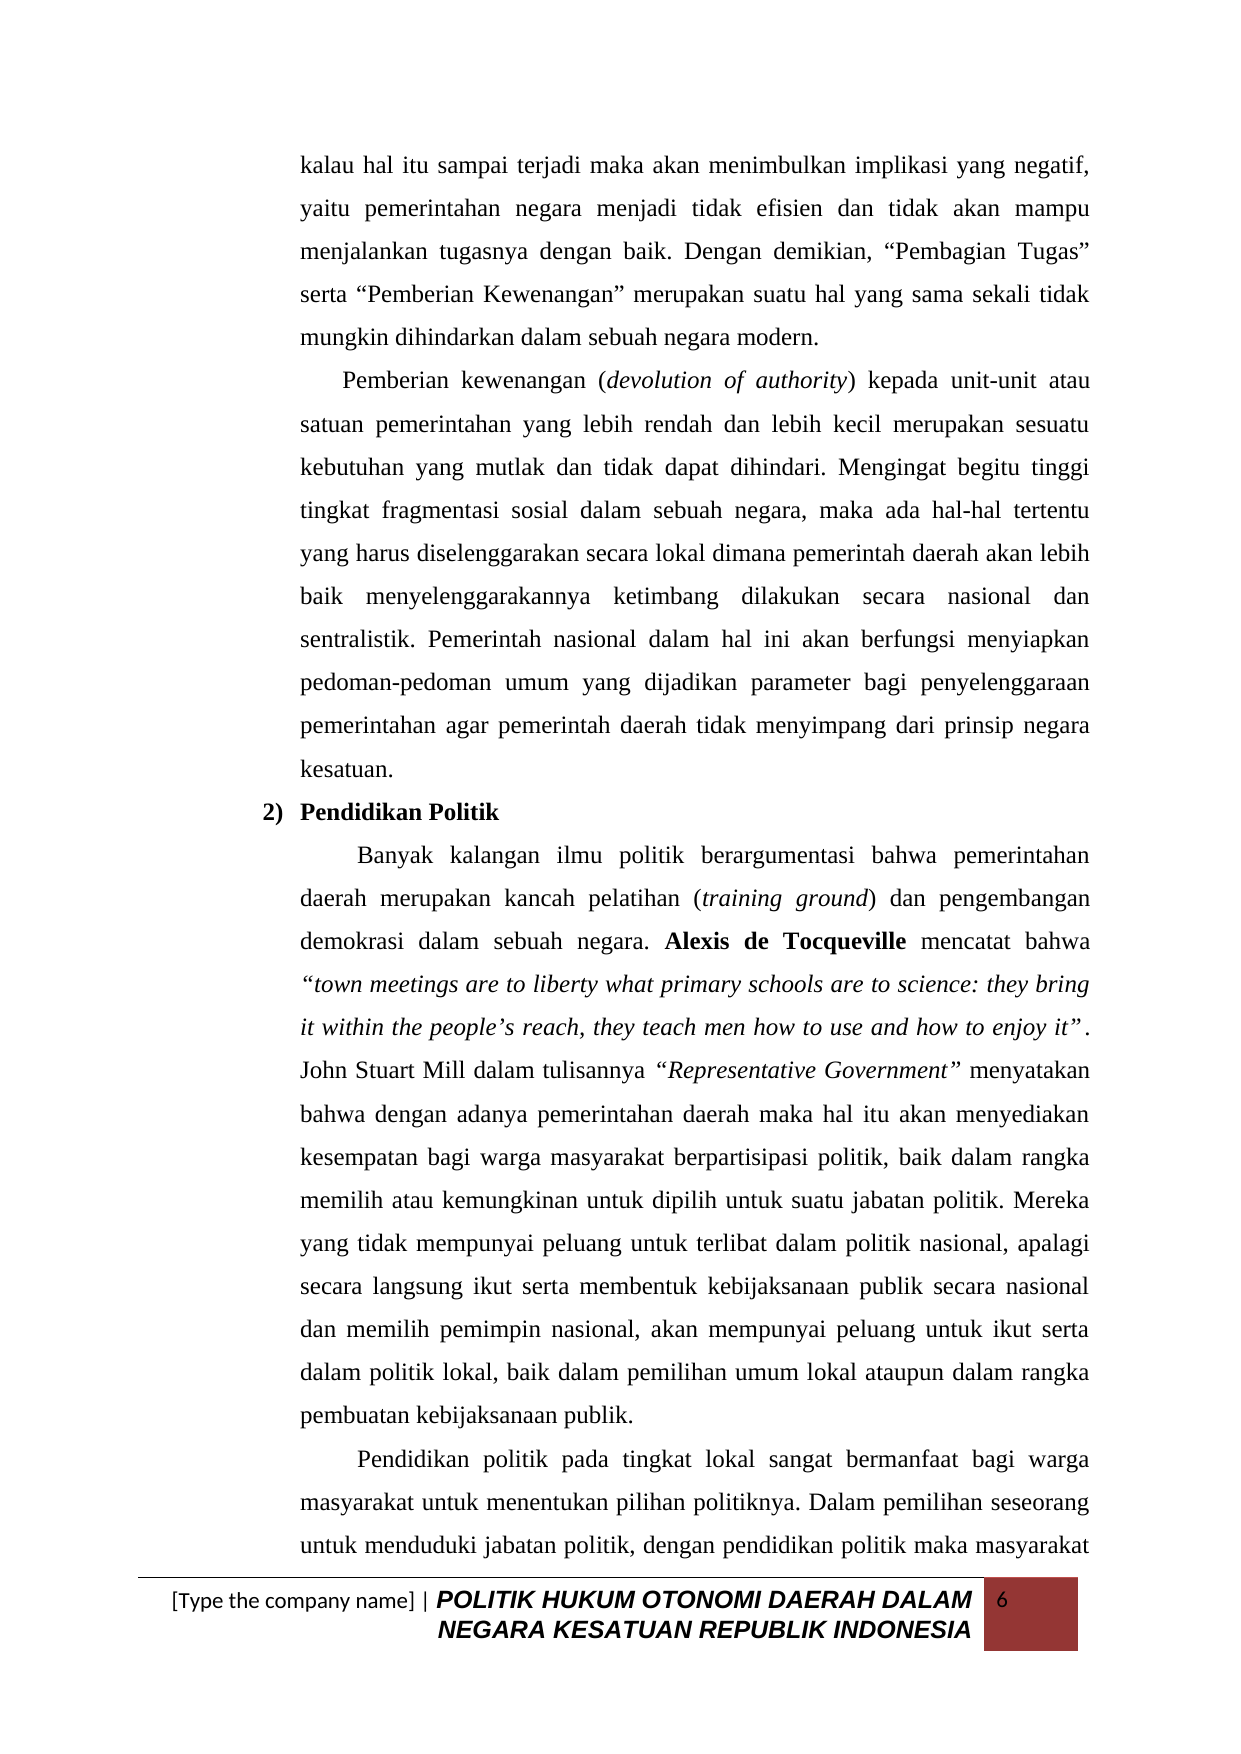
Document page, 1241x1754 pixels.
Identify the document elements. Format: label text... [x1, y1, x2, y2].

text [300, 1444, 1090, 1559]
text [300, 150, 1090, 351]
text Banyak kalangan ilmu politik berargumentasi bahwa pemerintahan daerah merupakan kancah pelatihan (training ground) dan pengembangan demokrasi dalam sebuah negara. Alexis de Tocqueville mencatat bahwa “town meetings are to liberty what primary schools are to science: they bring it within the people’s reach, they teach men how to use and how to enjoy it”. John Stuart Mill dalam tulisannya “Representative Government” menyatakan bahwa dengan adanya pemerintahan daerah maka hal itu akan menyediakan kesempatan bagi warga masyarakat berpartisipasi politik, baik dalam rangka memilih atau kemungkinan untuk dipilih untuk suatu jabatan politik. Mereka yang tidak mempunyai peluang untuk terlibat dalam politik nasional, apalagi secara langsung ikut serta membentuk kebijaksanaan publik secara nasional dan memilih pemimpin nasional, akan mempunyai peluang untuk ikut serta dalam politik lokal, baik dalam pemilihan umum lokal ataupun dalam rangka pembuatan kebijaksanaan publik. [300, 840, 1090, 1429]
text Pemberian kewenangan (devolution of authority) kepada unit-unit atau satuan pemerintahan yang lebih rendah dan lebih kecil merupakan sesuatu kebutuhan yang mutlak dan tidak dapat dihindari. Mengingat begitu tinggi tingkat fragmentasi sosial dalam sebuah negara, maka ada hal-hal tertentu yang harus diselenggarakan secara lokal dimana pemerintah daerah akan lebih baik menyelenggarakannya ketimbang dilakukan secara nasional dan sentralistik. Pemerintah nasional dalam hal ini akan berfungsi menyiapkan pedoman-pedoman umum yang dijadikan parameter bagi penyelenggaraan pemerintahan agar pemerintah daerah tidak menyimpang dari prinsip negara kesatuan. [300, 366, 1090, 782]
list Pendidikan Politik [262, 797, 1090, 826]
